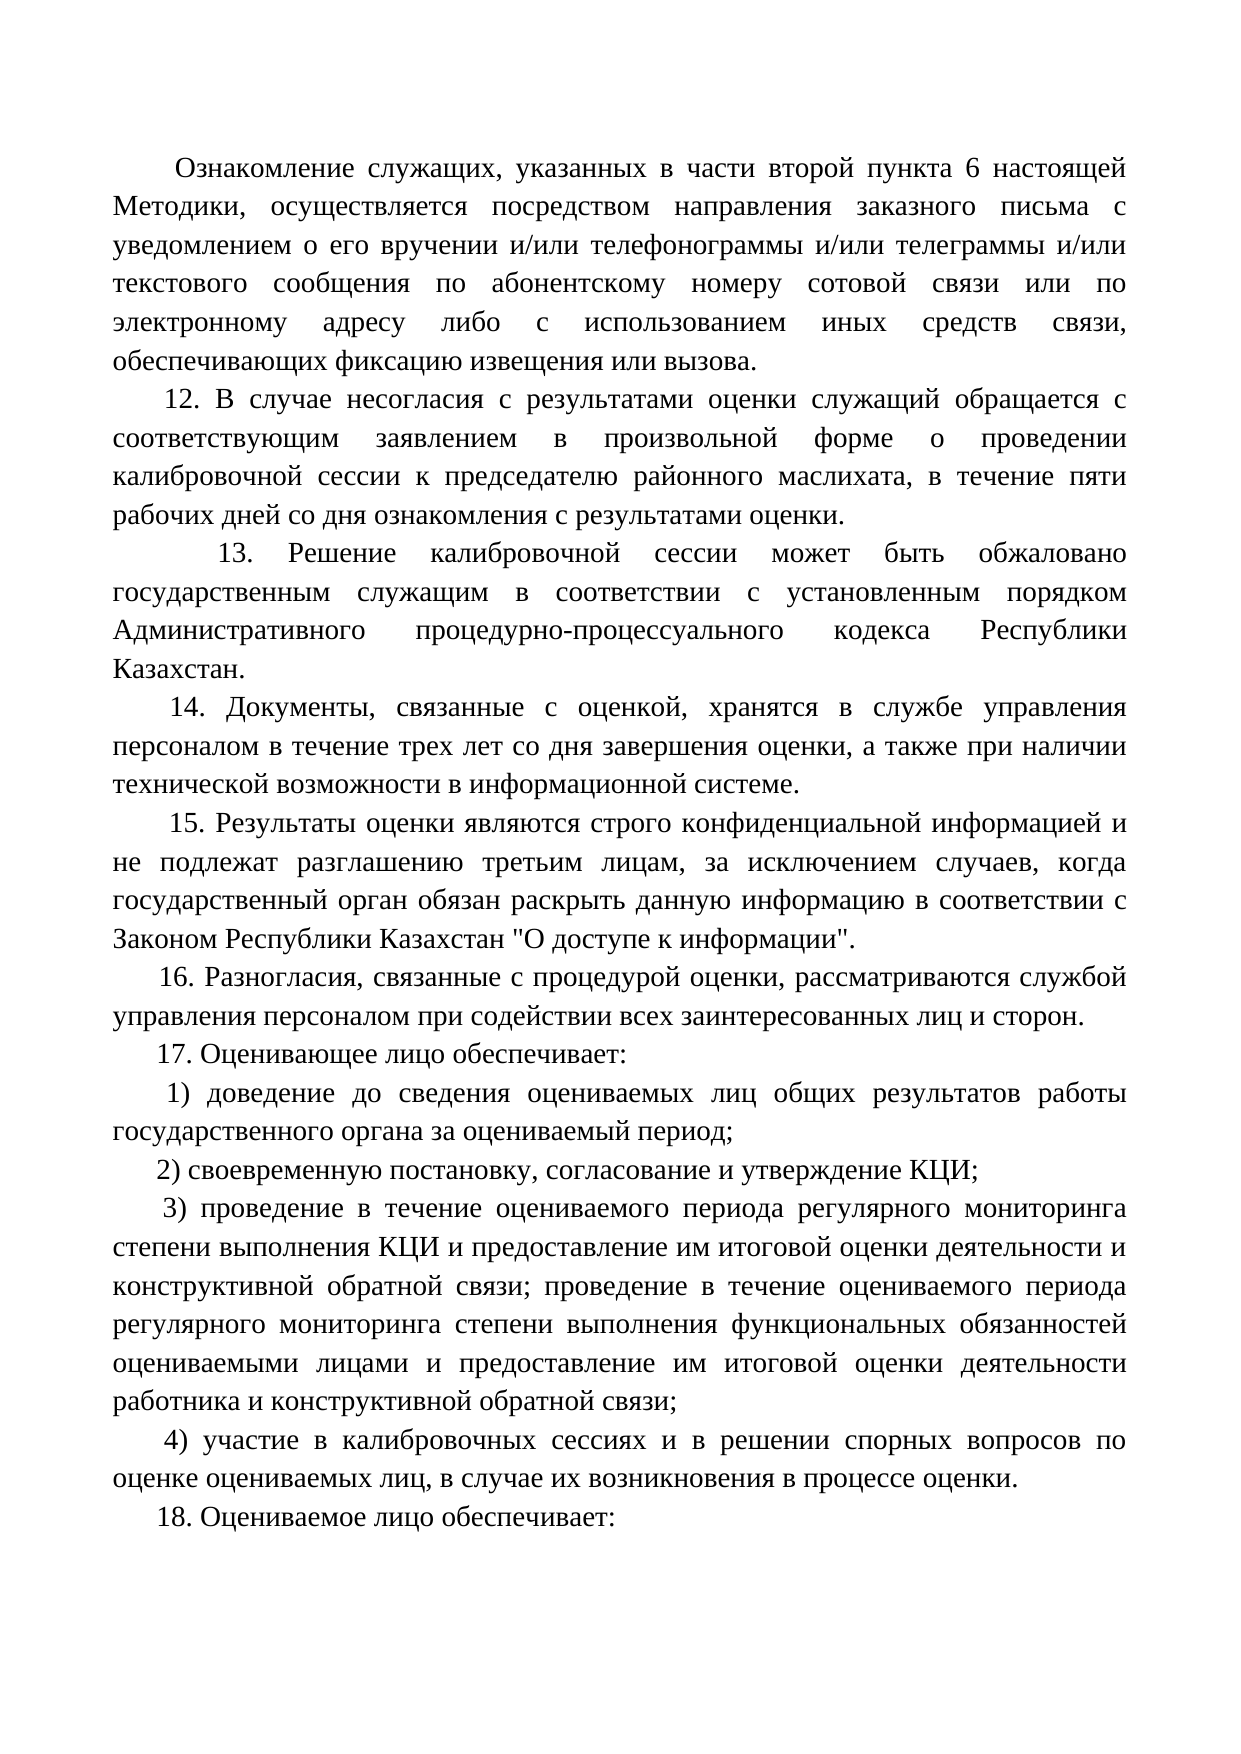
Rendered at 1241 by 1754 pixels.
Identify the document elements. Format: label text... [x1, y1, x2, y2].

text 18. Оцениваемое лицо обеспечивает: [112, 1499, 1128, 1532]
text 16. Разногласия, связанные с процедурой оценки, рассматриваются службой управления персоналом при содействии всех заинтересованных лиц и сторон. [112, 959, 1128, 1031]
text 4) участие в калибровочных сессиях и в решении спорных вопросов по оценке оцениваемых лиц, в случае их возникновения в процессе оценки. [112, 1422, 1128, 1494]
text 17. Оценивающее лицо обеспечивает: [112, 1036, 1128, 1070]
text 15. Результаты оценки являются строго конфиденциальной информацией и не подлежат разглашению третьим лицам, за исключением случаев, когда государственный орган обязан раскрыть данную информацию в соответствии с Законом Республики Казахстан "О доступе к информации". [112, 805, 1128, 954]
text 14. Документы, связанные с оценкой, хранятся в службе управления персоналом в течение трех лет со дня завершения оценки, а также при наличии технической возможности в информационной системе. [112, 689, 1128, 800]
text Ознакомление служащих, указанных в части второй пункта 6 настоящей Методики, осуществляется посредством направления заказного письма с уведомлением о его вручении и/или телефонограммы и/или телеграммы и/или текстового сообщения по абонентскому номеру сотовой связи или по электронному адресу либо с использованием иных средств связи, обеспечивающих фиксацию извещения или вызова. [112, 150, 1128, 376]
text 2) своевременную постановку, согласование и утверждение КЦИ; [112, 1152, 1128, 1186]
text 13. Решение калибровочной сессии может быть обжаловано государственным служащим в соответствии с установленным порядком Административного процедурно-процессуального кодекса Республики Казахстан. [112, 535, 1128, 684]
text 12. В случае несогласия с результатами оценки служащий обращается с соответствующим заявлением в произвольной форме о проведении калибровочной сессии к председателю районного маслихата, в течение пяти рабочих дней со дня ознакомления с результатами оценки. [112, 381, 1128, 530]
text 1) доведение до сведения оцениваемых лиц общих результатов работы государственного органа за оцениваемый период; [112, 1075, 1128, 1147]
text 3) проведение в течение оцениваемого периода регулярного мониторинга степени выполнения КЦИ и предоставление им итоговой оценки деятельности и конструктивной обратной связи; проведение в течение оцениваемого периода регулярного мониторинга степени выполнения функциональных обязанностей оцениваемыми лицами и предоставление им итоговой оценки деятельности работника и конструктивной обратной связи; [112, 1191, 1128, 1417]
